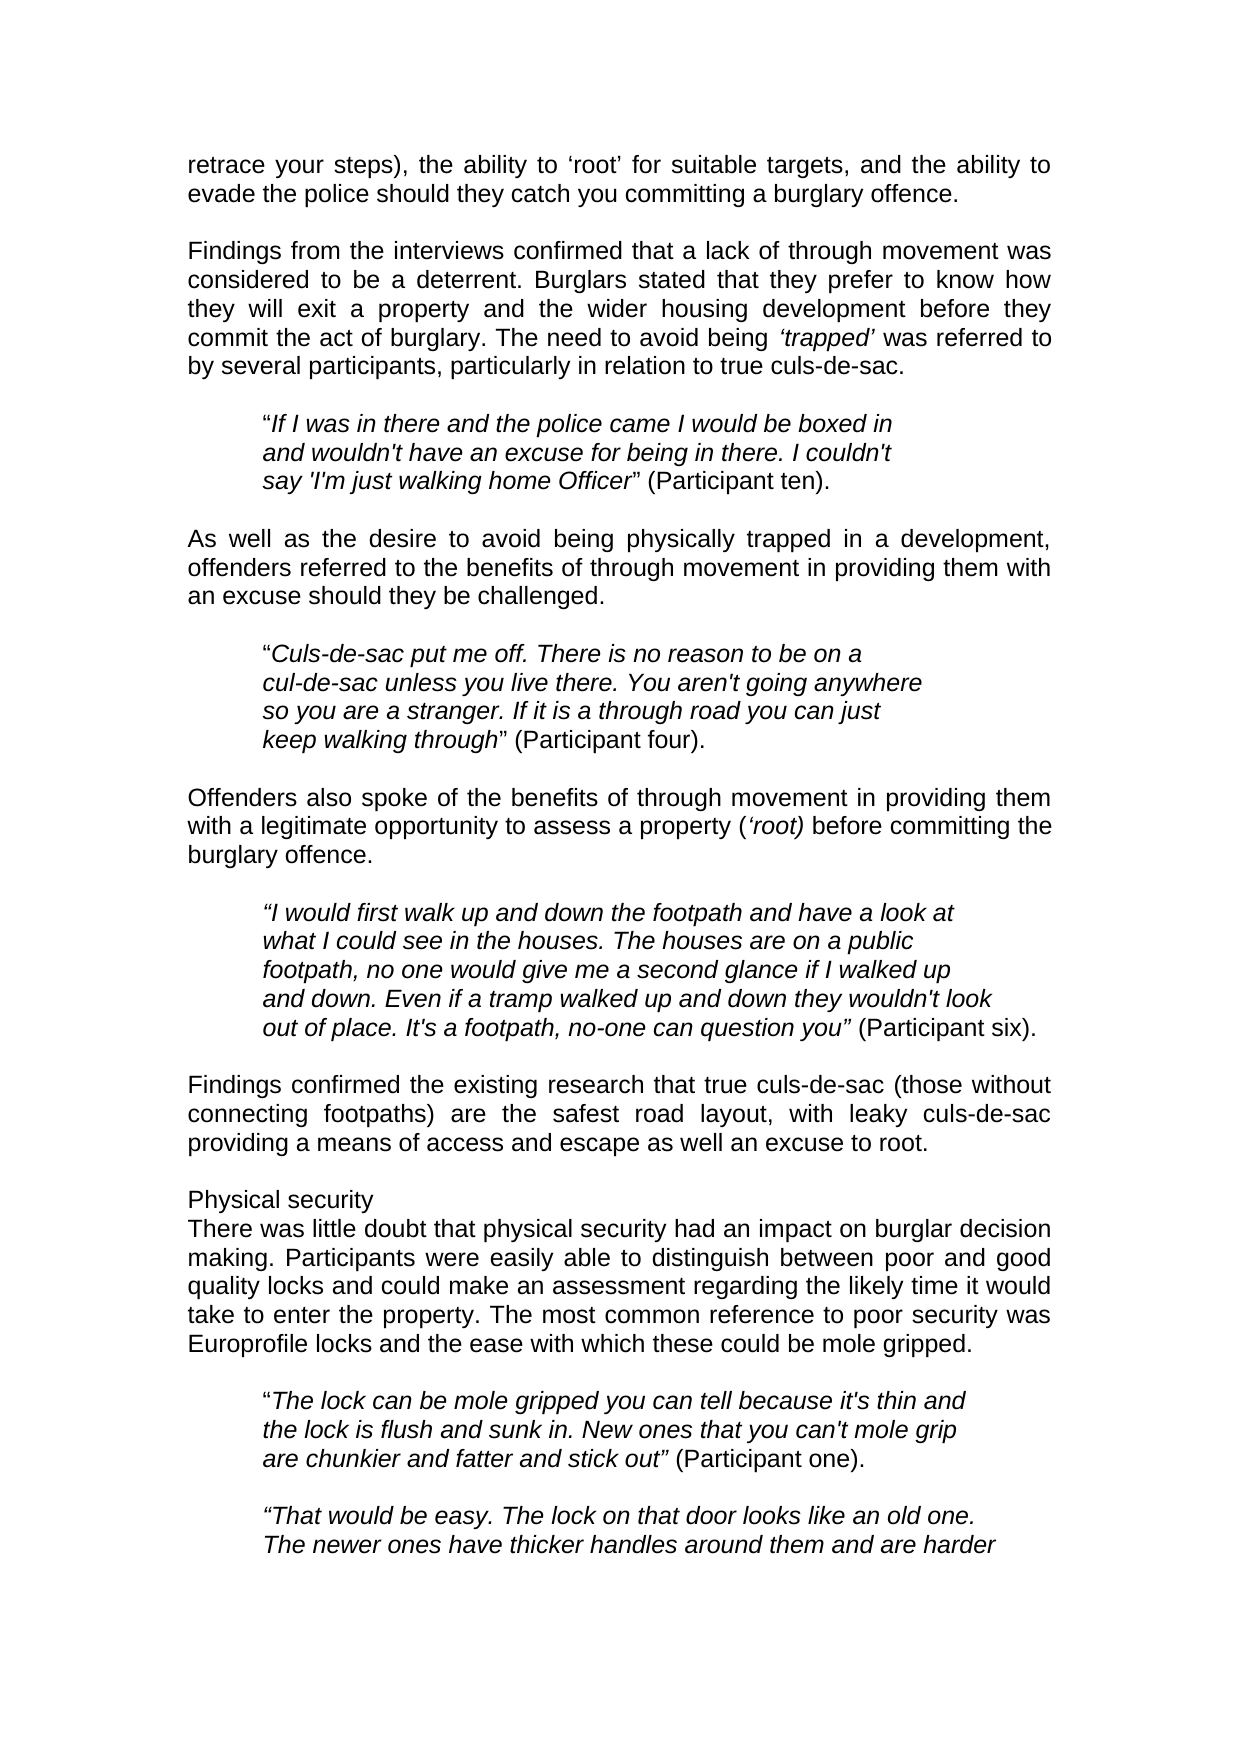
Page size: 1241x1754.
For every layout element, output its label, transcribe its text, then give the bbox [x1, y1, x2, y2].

text Physical security [187, 1185, 1053, 1214]
text As well as the desire to avoid being physically trapped in a development, offenders referred to the benefits of through movement in providing them with an excuse should they be challenged. [187, 524, 1053, 610]
text “The lock can be mole gripped you can tell because it's thin and [187, 1386, 1053, 1415]
text keep walking through” (Participant four). [187, 725, 1053, 754]
text and down. Even if a tramp walked up and down they wouldn't look [187, 984, 1053, 1012]
text the lock is flush and sunk in. New ones that you can't mole grip [187, 1415, 1053, 1444]
text “If I was in there and the police came I would be boxed in [187, 409, 1053, 437]
text cul-de-sac unless you live there. You aren't going anywhere [187, 667, 1053, 696]
text and wouldn't have an excuse for being in there. I couldn't [187, 437, 1053, 466]
text “That would be easy. The lock on that door looks like an old one. [187, 1501, 1053, 1530]
text The newer ones have thicker handles around them and are harder [187, 1530, 1053, 1559]
text so you are a stranger. If it is a through road you can just [187, 696, 1053, 725]
text footpath, no one would give me a second glance if I walked up [187, 955, 1053, 984]
text “Culs-de-sac put me off. There is no reason to be on a [187, 639, 1053, 667]
text what I could see in the houses. The houses are on a public [187, 926, 1053, 955]
text Findings from the interviews confirmed that a lack of through movement was considered to be a deterrent. Burglars stated that they prefer to know how they will exit a property and the wider housing development before they commit the act of burglary. The need to avoid being ‘trapped’ was referred to by several participants, particularly in relation to true culs-de-sac. [187, 236, 1053, 380]
text Offenders also spoke of the benefits of through movement in providing them with a legitimate opportunity to assess a property (‘root) before committing the burglary offence. [187, 782, 1053, 869]
text say 'I'm just walking home Officer” (Participant ten). [187, 466, 1053, 495]
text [187, 150, 1053, 207]
text Findings confirmed the existing research that true culs-de-sac (those without connecting footpaths) are the safest road layout, with leaky culs-de-sac providing a means of access and escape as well an excuse to root. [187, 1070, 1053, 1156]
text are chunkier and fatter and stick out” (Participant one). [187, 1444, 1053, 1472]
text out of place. It's a footpath, no-one can question you” (Participant six). [187, 1012, 1053, 1041]
text “I would first walk up and down the footpath and have a look at [187, 897, 1053, 926]
text There was little doubt that physical security had an impact on burglar decision making. Participants were easily able to distinguish between poor and good quality locks and could make an assessment regarding the likely time it would take to enter the property. The most common reference to poor security was Europrofile locks and the ease with which these could be mole gripped. [187, 1214, 1053, 1357]
